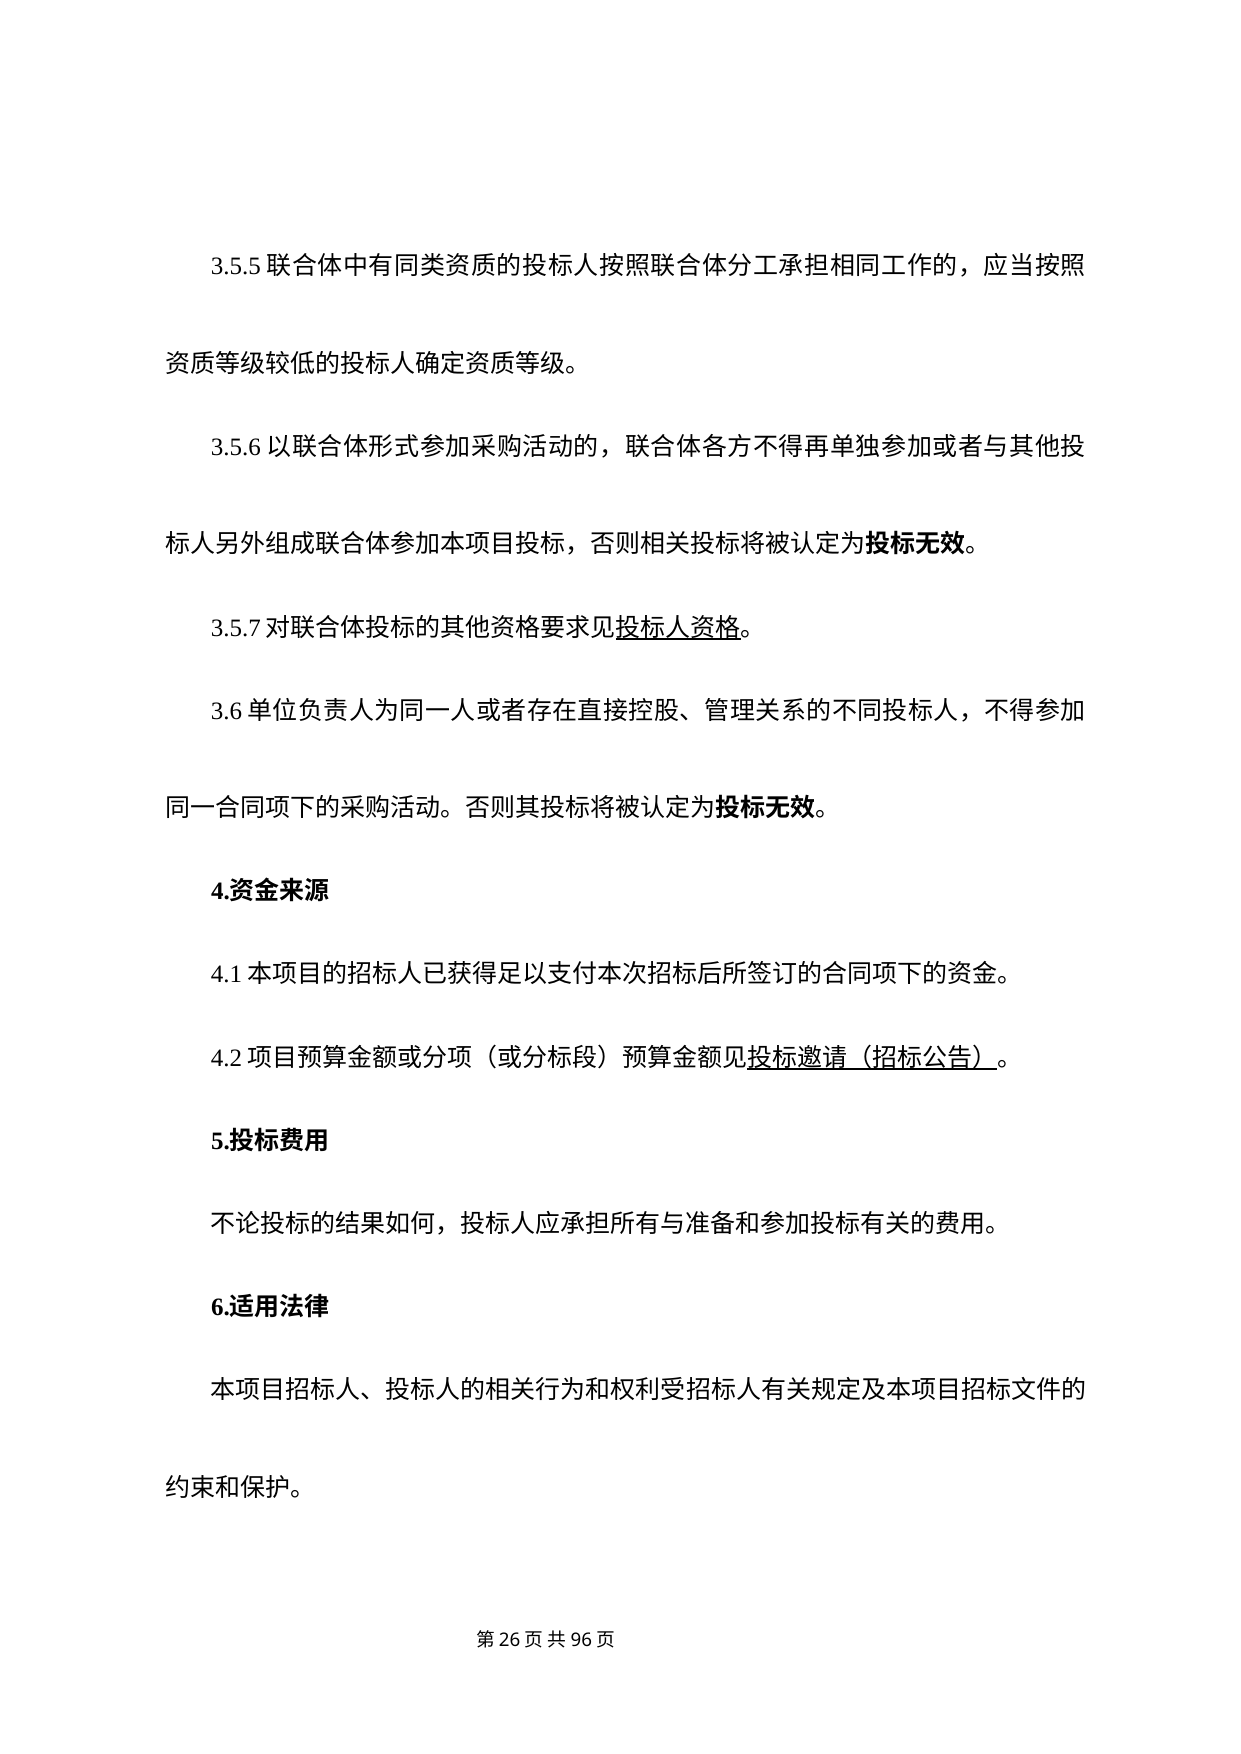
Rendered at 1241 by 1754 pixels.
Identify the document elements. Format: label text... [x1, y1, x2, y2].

text 5.投标费用 [165, 1106, 1087, 1171]
text 3.5.6以联合体形式参加采购活动的，联合体各方不得再单独参加或者与其他投标人另外组成联合体参加本项目投标，否则相关投标将被认定为投标无效。 [165, 412, 1087, 574]
text 3.5.7对联合体投标的其他资格要求见投标人资格。 [165, 593, 1087, 658]
text 4.1本项目的招标人已获得足以支付本次招标后所签订的合同项下的资金。 [165, 939, 1087, 1004]
text 4.2项目预算金额或分项（或分标段）预算金额见投标邀请（招标公告）。 [165, 1023, 1087, 1088]
text 4.资金来源 [165, 856, 1087, 921]
text 6.适用法律 [165, 1272, 1087, 1337]
text 不论投标的结果如何，投标人应承担所有与准备和参加投标有关的费用。 [165, 1189, 1087, 1254]
text 本项目招标人、投标人的相关行为和权利受招标人有关规定及本项目招标文件的约束和保护。 [165, 1355, 1087, 1518]
text 3.6单位负责人为同一人或者存在直接控股、管理关系的不同投标人，不得参加同一合同项下的采购活动。否则其投标将被认定为投标无效。 [165, 676, 1087, 838]
text 3.5.5联合体中有同类资质的投标人按照联合体分工承担相同工作的，应当按照资质等级较低的投标人确定资质等级。 [165, 231, 1087, 394]
